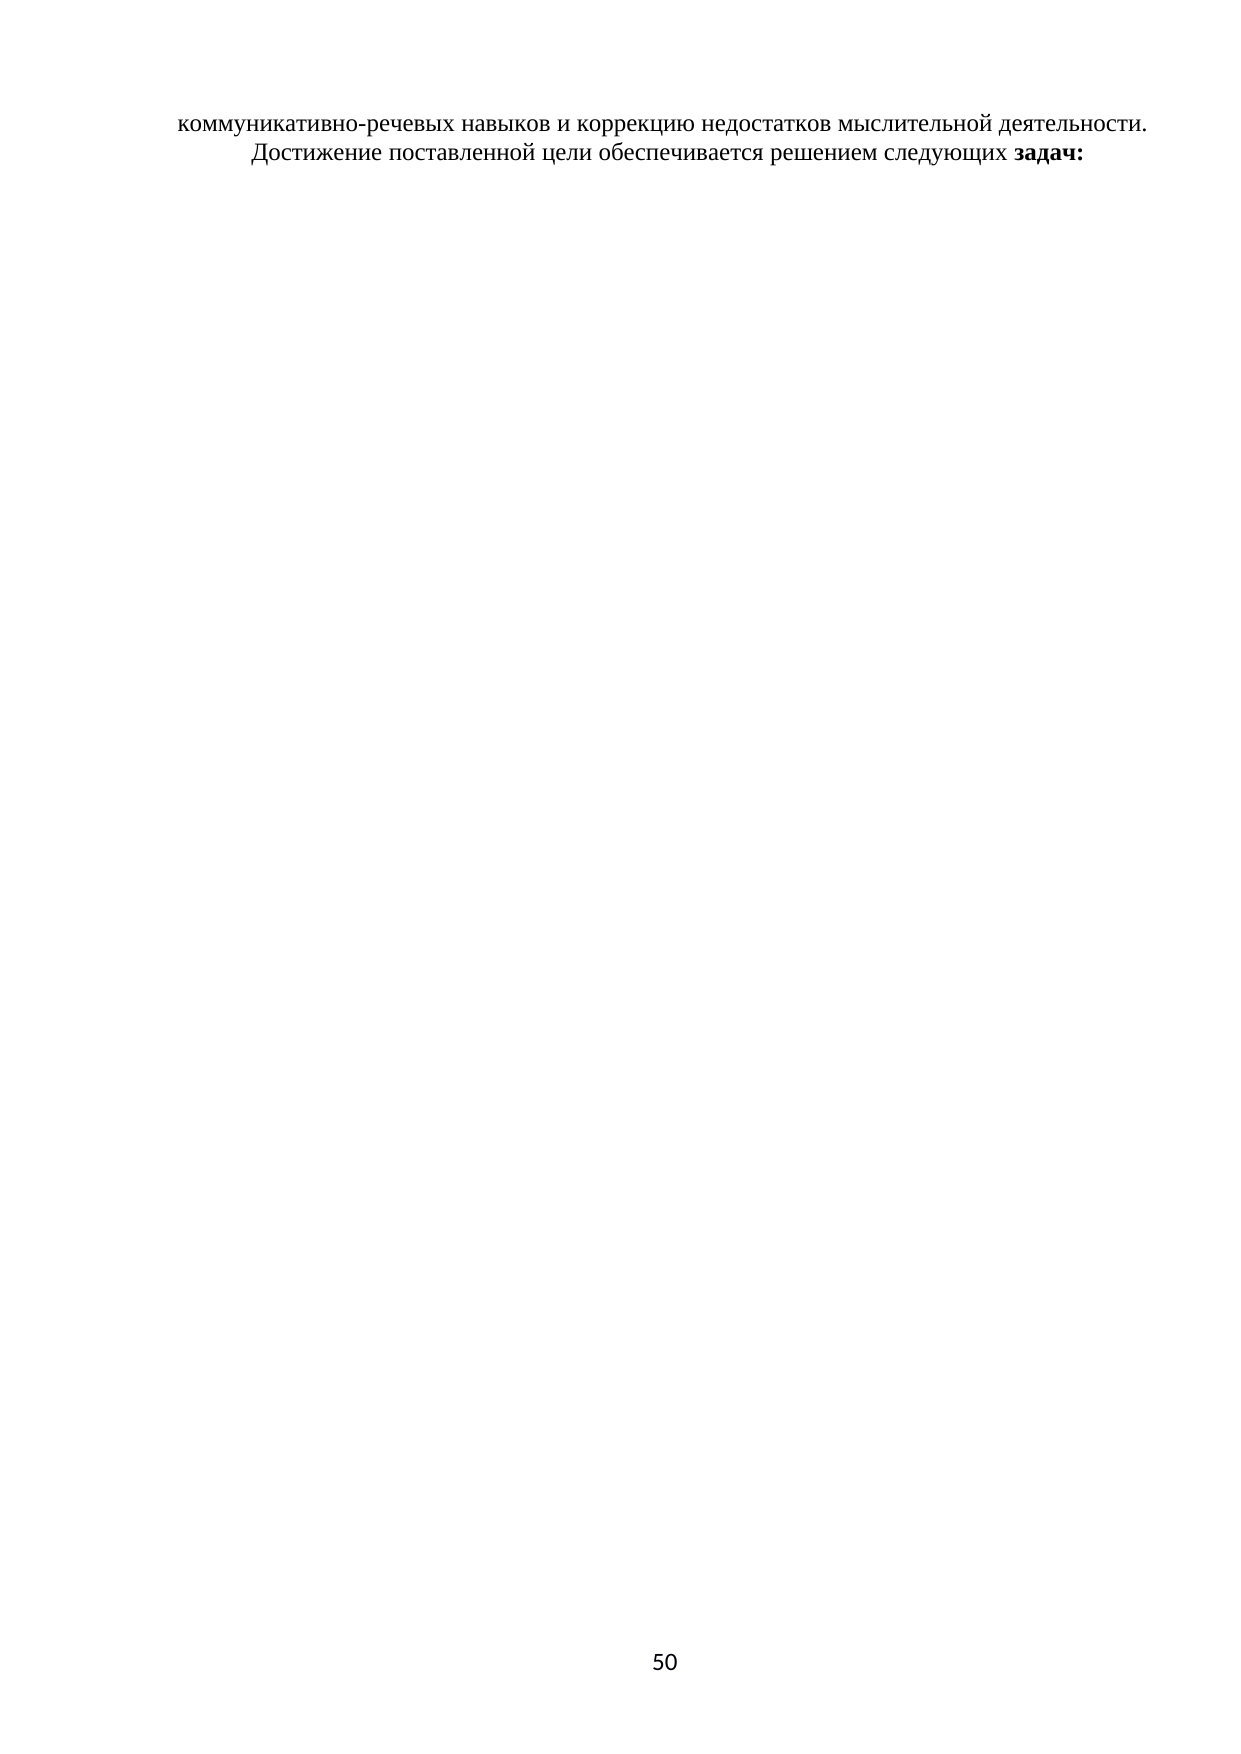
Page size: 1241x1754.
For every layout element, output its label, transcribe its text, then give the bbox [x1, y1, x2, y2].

text Достижение поставленной цели обеспечивается решением следующих задач: [251, 137, 1213, 166]
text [177, 108, 1152, 137]
